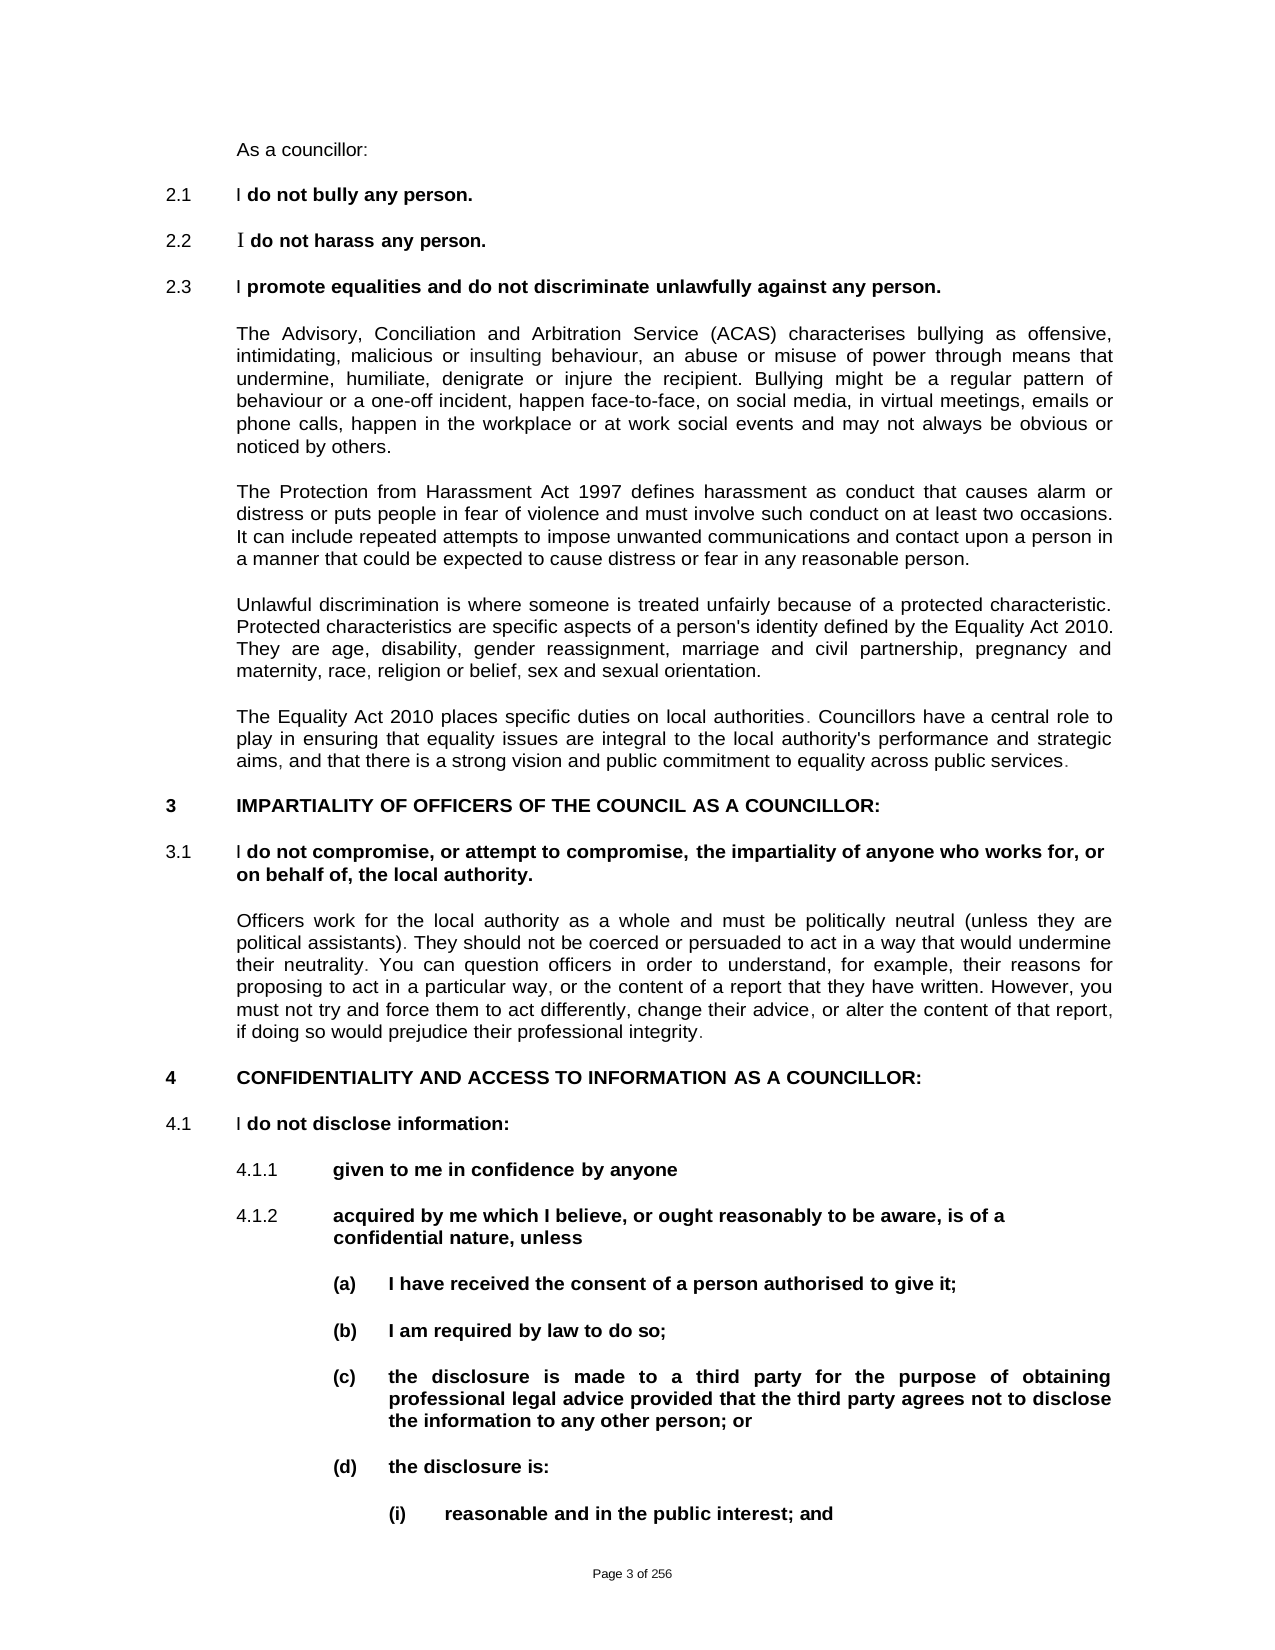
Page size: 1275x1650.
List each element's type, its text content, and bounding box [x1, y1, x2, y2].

list the disclosure is made to a third party for the purpose of obtaining professional legal advice provided that the third party agrees not to disclose the information to any other person; or [333, 1365, 1113, 1431]
subtitle CONFIDENTIALITY AND ACCESS TO INFORMATION AS A COUNCILLOR: [165, 1066, 1127, 1088]
list I do not bully any person. [166, 184, 1127, 206]
text The Protection from Harassment Act 1997 defines harassment as conduct that causes alarm or distress or puts people in fear of violence and must involve such conduct on at least two occasions. It can include repeated attempts to impose unwanted communications and contact upon a person in a manner that could be expected to cause distress or fear in any reasonable person. [236, 480, 1114, 570]
list reasonable and in the public interest; and [388, 1502, 1127, 1524]
list I do not disclose information: [166, 1112, 1127, 1134]
list I have received the consent of a person authorised to give it; [333, 1273, 1127, 1294]
text Officers work for the local authority as a whole and must be politically neutral (unless they are political assistants). They should not be coerced or persuaded to act in a way that would undermine their neutrality. You can question officers in order to understand, for example, their reasons for proposing to act in a particular way, or the content of a report that they have written. However, you must not try and force them to act differently, change their advice, or alter the content of that report, if doing so would prejudice their professional integrity. [236, 910, 1113, 1042]
list acquired by me which I believe, or ought reasonably to be aware, is of a confidential nature, unless [236, 1205, 1112, 1248]
text The Advisory, Conciliation and Arbitration Service (ACAS) characterises bullying as offensive, intimidating, malicious or insulting behaviour, an abuse or misuse of power through means that undermine, humiliate, denigrate or injure the recipient. Bullying might be a regular pattern of behaviour or a one-off incident, happen face-to-face, on social media, in virtual meetings, emails or phone calls, happen in the workplace or at work social events and may not always be obvious or noticed by others. [236, 322, 1113, 457]
text As a councillor: [236, 138, 1127, 160]
list I do not compromise, or attempt to compromise, the impartiality of anyone who works for, or on behalf of, the local authority. [165, 841, 1113, 886]
list I am required by law to do so; [333, 1319, 1127, 1341]
list I do not harass any person. [166, 227, 1127, 253]
subtitle IMPARTIALITY OF OFFICERS OF THE COUNCIL AS A COUNCILLOR: [166, 795, 1127, 817]
list the disclosure is: [333, 1456, 1127, 1477]
text Unlawful discrimination is where someone is treated unfairly because of a protected characteristic. Protected characteristics are specific aspects of a person's identity defined by the Equality Act 2010. They are age, disability, gender reassignment, marriage and civil partnership, pregnancy and maternity, race, religion or belief, sex and sexual orientation. [236, 593, 1113, 682]
list given to me in confidence by anyone [236, 1158, 1127, 1180]
text The Equality Act 2010 places specific duties on local authorities. Councillors have a central role to play in ensuring that equality issues are integral to the local authority's performance and strategic aims, and that there is a strong vision and public commitment to equality across public services. [236, 706, 1113, 772]
list I promote equalities and do not discriminate unlawfully against any person. [166, 276, 1127, 298]
